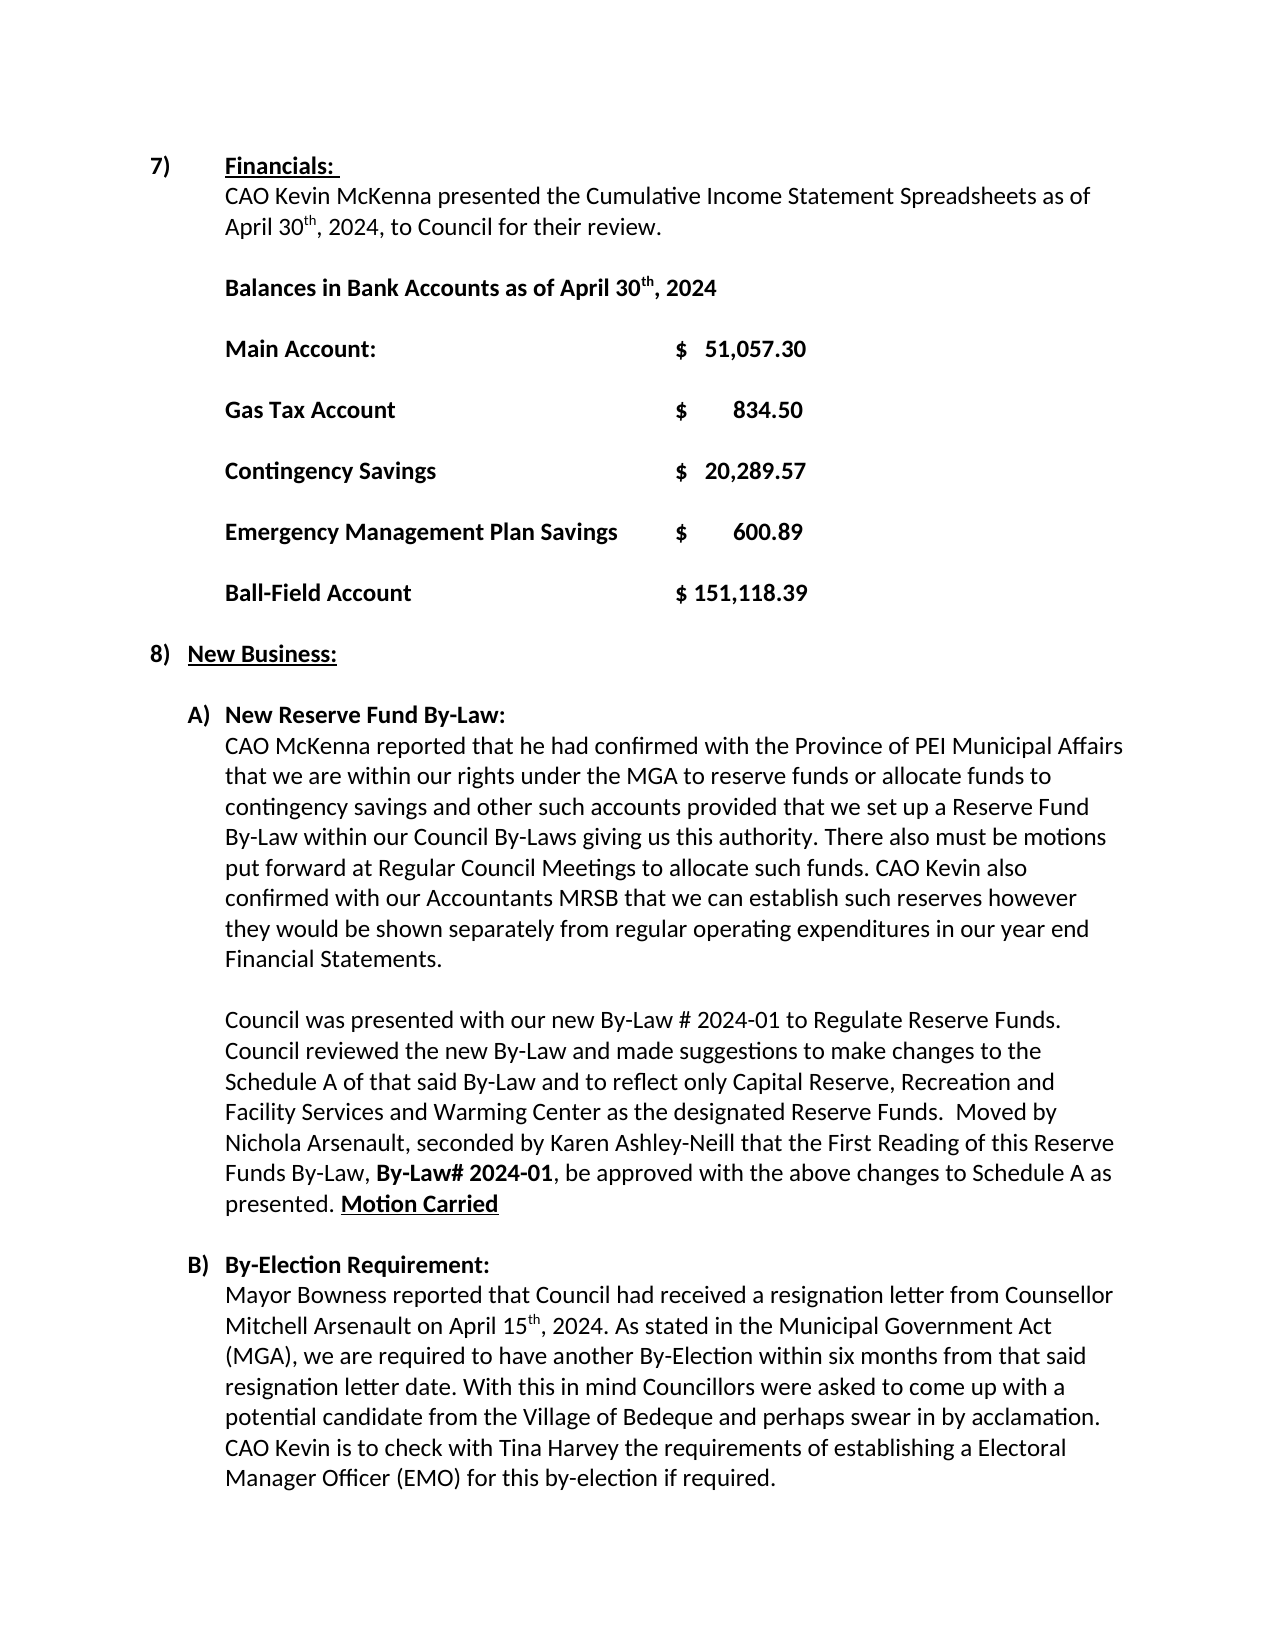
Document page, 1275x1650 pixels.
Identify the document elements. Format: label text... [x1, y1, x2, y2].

text 7) Financials: [150, 150, 1125, 181]
list Council was presented with our new By-Law # 2024-01 to Regulate Reserve Funds. Council reviewed the new By-Law and made suggestions to make changes to the Schedule A of that said By-Law and to reflect only Capital Reserve, Recreation and Facility Services and Warming Center as the designated Reserve Funds. Moved by Nichola Arsenault, seconded by Karen Ashley-Neill that the First Reading of this Reserve Funds By-Law, By-Law# 2024-01, be approved with the above changes to Schedule A as presented. Motion Carried [225, 1004, 1125, 1218]
list Ball-Field Account $ 151,118.39 [225, 577, 1125, 608]
list New Reserve Fund By-Law: [187, 699, 1125, 730]
list Balances in Bank Accounts as of April 30th, 2024 [225, 272, 1125, 303]
list CAO McKenna reported that he had confirmed with the Province of PEI Municipal Affairs that we are within our rights under the MGA to reserve funds or allocate funds to contingency savings and other such accounts provided that we set up a Reserve Fund By-Law within our Council By-Laws giving us this authority. There also must be motions put forward at Regular Council Meetings to allocate such funds. CAO Kevin also confirmed with our Accountants MRSB that we can establish such reserves however they would be shown separately from regular operating expenditures in our year end Financial Statements. [225, 730, 1125, 974]
list Emergency Management Plan Savings $ 600.89 [225, 516, 1125, 547]
list New Business: [150, 638, 1125, 669]
list By-Election Requirement: [187, 1249, 1125, 1279]
list Contingency Savings $ 20,289.57 [225, 455, 1125, 486]
list CAO Kevin McKenna presented the Cumulative Income Statement Spreadsheets as of April 30th, 2024, to Council for their review. [225, 181, 1125, 242]
list Gas Tax Account $ 834.50 [225, 394, 1125, 425]
list Mayor Bowness reported that Council had received a resignation letter from Counsellor Mitchell Arsenault on April 15th, 2024. As stated in the Municipal Government Act (MGA), we are required to have another By-Election within six months from that said resignation letter date. With this in mind Councillors were asked to come up with a potential candidate from the Village of Bedeque and perhaps swear in by acclamation. CAO Kevin is to check with Tina Harvey the requirements of establishing a Electoral Manager Officer (EMO) for this by-election if required. [225, 1279, 1125, 1493]
list Main Account: $ 51,057.30 [225, 333, 1125, 364]
